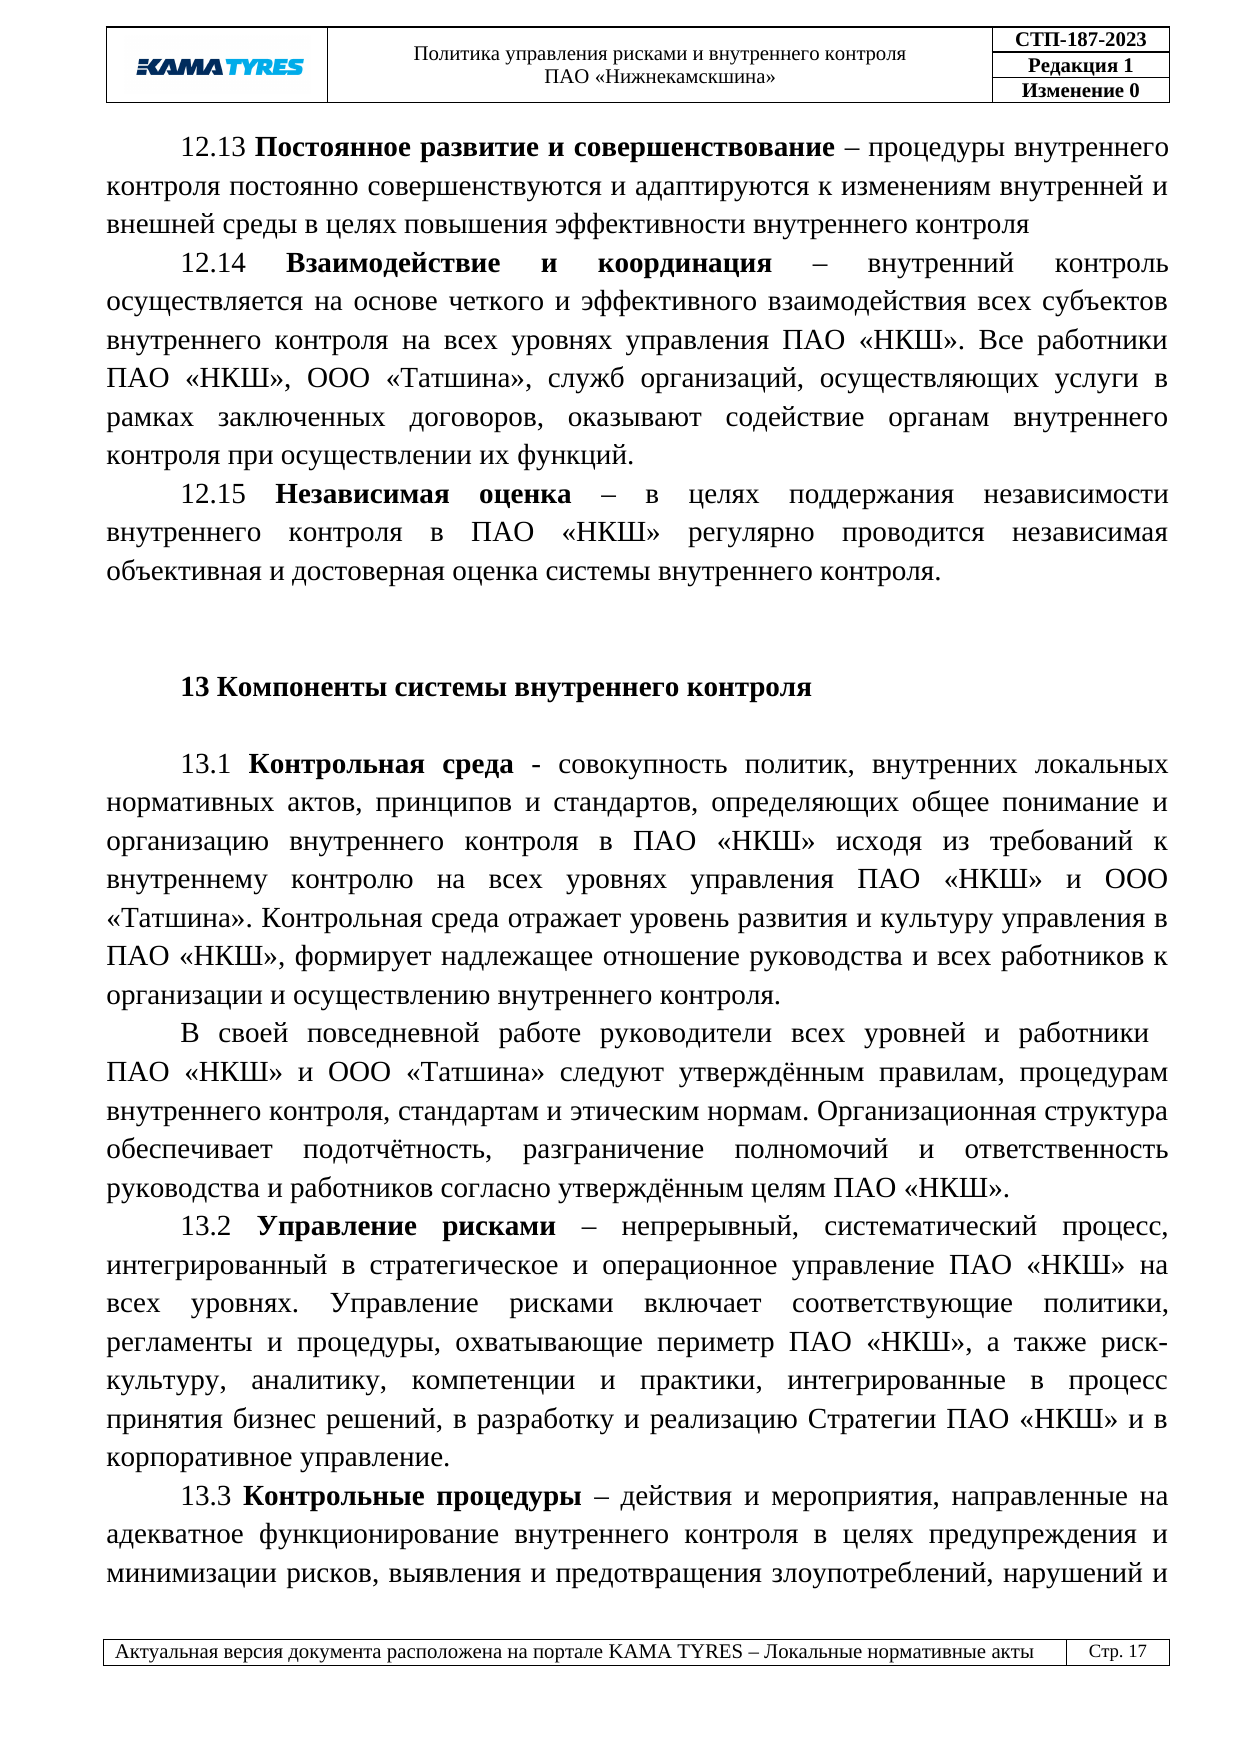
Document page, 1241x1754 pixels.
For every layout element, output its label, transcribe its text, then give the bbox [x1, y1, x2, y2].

text В своей повседневной работе руководители всех уровней и работники ПАО «НКШ» и ООО «Татшина» следуют утверждённым правилам, процедурам внутреннего контроля, стандартам и этическим нормам. Организационная структура обеспечивает подотчётность, разграничение полномочий и ответственность руководства и работников согласно утверждённым целям ПАО «НКШ». [106, 1016, 1169, 1203]
subtitle 13 Компоненты системы внутреннего контроля [106, 669, 1169, 702]
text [106, 1478, 1169, 1589]
picture [123, 35, 311, 94]
text 13.2 Управление рисками – непрерывный, систематический процесс, интегрированный в стратегическое и операционное управление ПАО «НКШ» на всех уровнях. Управление рисками включает соответствующие политики, регламенты и процедуры, охватывающие периметр ПАО «НКШ», а также риск-культуру, аналитику, компетенции и практики, интегрированные в процесс принятия бизнес решений, в разработку и реализацию Стратегии ПАО «НКШ» и в корпоративное управление. [106, 1208, 1169, 1473]
text 12.14 Взаимодействие и координация – внутренний контроль осуществляется на основе четкого и эффективного взаимодействия всех субъектов внутреннего контроля на всех уровнях управления ПАО «НКШ». Все работники ПАО «НКШ», ООО «Татшина», служб организаций, осуществляющих услуги в рамках заключенных договоров, оказывают содействие органам внутреннего контроля при осуществлении их функций. [106, 245, 1169, 471]
text 13.1 Контрольная среда - совокупность политик, внутренних локальных нормативных актов, принципов и стандартов, определяющих общее понимание и организацию внутреннего контроля в ПАО «НКШ» исходя из требований к внутреннему контролю на всех уровнях управления ПАО «НКШ» и ООО «Татшина». Контрольная среда отражает уровень развития и культуру управления в ПАО «НКШ», формирует надлежащее отношение руководства и всех работников к организации и осуществлению внутреннего контроля. [106, 746, 1169, 1011]
text 12.13 Постоянное развитие и совершенствование – процедуры внутреннего контроля постоянно совершенствуются и адаптируются к изменениям внутренней и внешней среды в целях повышения эффективности внутреннего контроля [106, 129, 1169, 240]
text 12.15 Независимая оценка – в целях поддержания независимости внутреннего контроля в ПАО «НКШ» регулярно проводится независимая объективная и достоверная оценка системы внутреннего контроля. [106, 476, 1169, 587]
